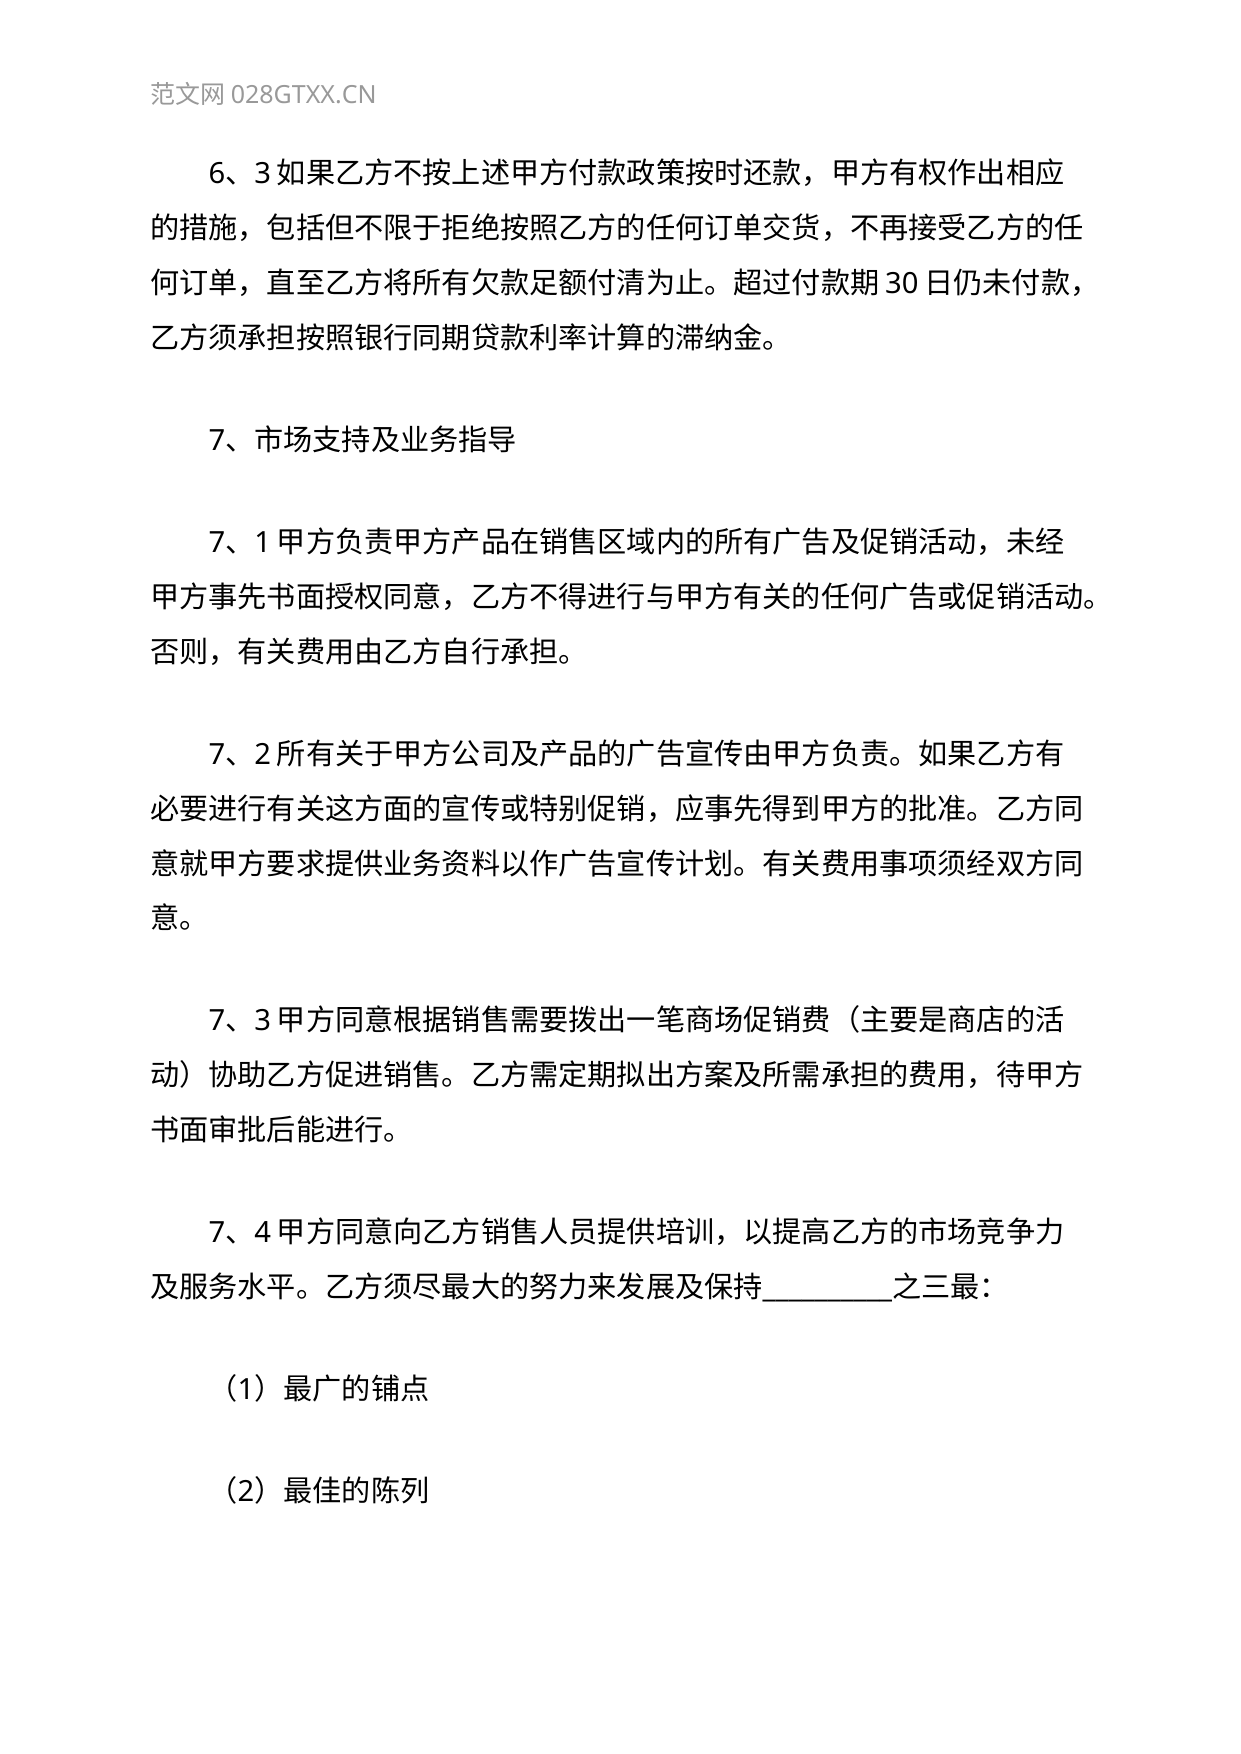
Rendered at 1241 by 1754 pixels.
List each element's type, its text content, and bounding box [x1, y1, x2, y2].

text 6、3如果乙方不按上述甲方付款政策按时还款，甲方有权作出相应的措施，包括但不限于拒绝按照乙方的任何订单交货，不再接受乙方的任何订单，直至乙方将所有欠款足额付清为止。超过付款期30日仍未付款，乙方须承担按照银行同期贷款利率计算的滞纳金。 [150, 150, 1090, 357]
text 7、市场支持及业务指导 [150, 417, 1090, 459]
text （1）最广的铺点 [150, 1366, 1090, 1408]
text （2）最佳的陈列 [150, 1467, 1090, 1510]
text 7、2所有关于甲方公司及产品的广告宣传由甲方负责。如果乙方有必要进行有关这方面的宣传或特别促销，应事先得到甲方的批准。乙方同意就甲方要求提供业务资料以作广告宣传计划。有关费用事项须经双方同意。 [150, 730, 1090, 937]
text 7、3甲方同意根据销售需要拨出一笔商场促销费（主要是商店的活动）协助乙方促进销售。乙方需定期拟出方案及所需承担的费用，待甲方书面审批后能进行。 [150, 997, 1090, 1149]
text 7、4甲方同意向乙方销售人员提供培训，以提高乙方的市场竞争力及服务水平。乙方须尽最大的努力来发展及保持__________之三最： [150, 1208, 1090, 1306]
text 7、1甲方负责甲方产品在销售区域内的所有广告及促销活动，未经甲方事先书面授权同意，乙方不得进行与甲方有关的任何广告或促销活动。否则，有关费用由乙方自行承担。 [150, 519, 1090, 671]
